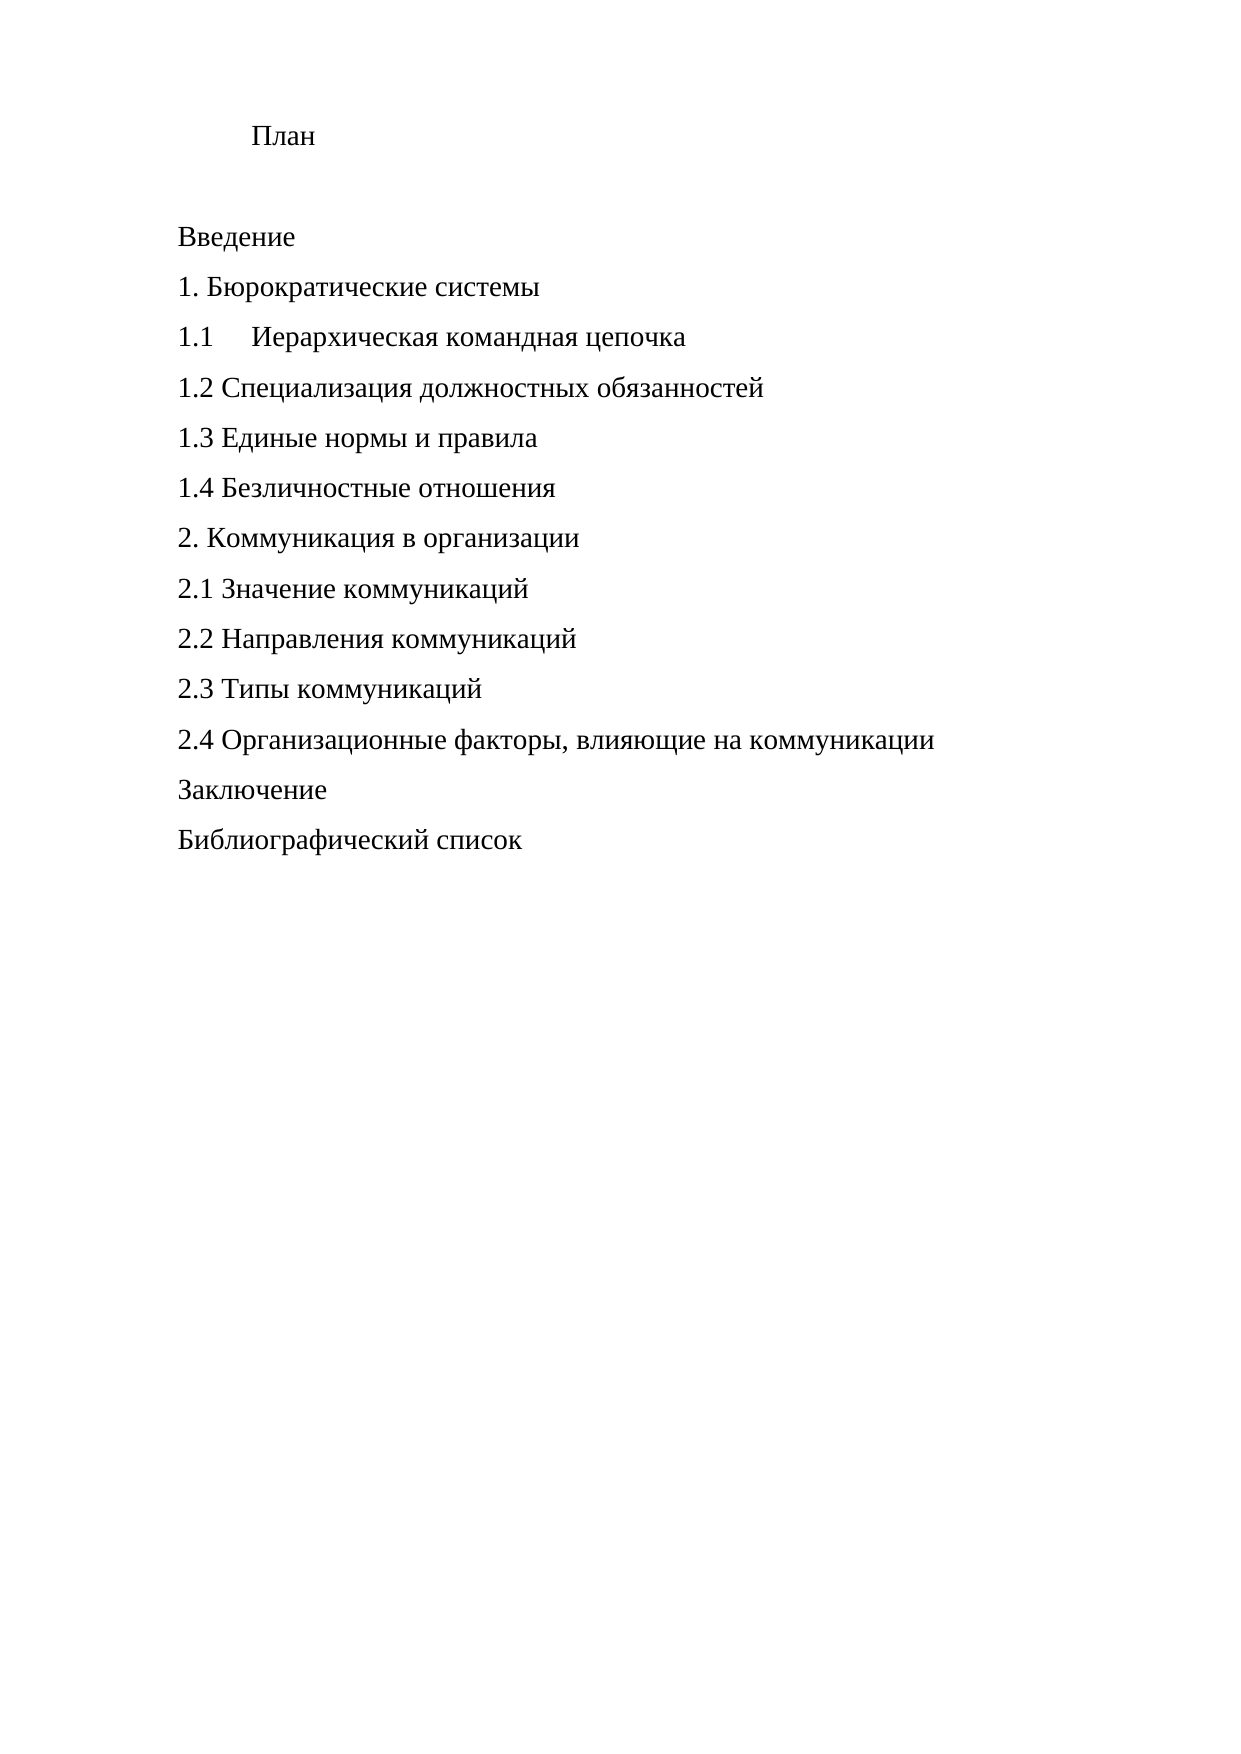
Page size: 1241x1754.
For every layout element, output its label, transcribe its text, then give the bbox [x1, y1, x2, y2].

text 2.3 Типы коммуникаций [177, 672, 1152, 705]
subtitle Библиографический список [177, 822, 1152, 856]
subtitle Заключение [177, 772, 1152, 806]
text 2.4 Организационные факторы, влияющие на коммуникации [177, 722, 1152, 755]
text 1.1 Иерархическая командная цепочка [177, 319, 1152, 353]
text 1.4 Безличностные отношения [177, 470, 1152, 504]
text План [177, 118, 1152, 152]
text 1.2 Специализация должностных обязанностей [177, 370, 1152, 403]
text 2.1 Значение коммуникаций [177, 571, 1152, 604]
text 2.2 Направления коммуникаций [177, 621, 1152, 655]
text 1.3 Единые нормы и правила [177, 420, 1152, 453]
text Введение [177, 219, 1152, 252]
text 1. Бюрократические системы [177, 269, 1152, 303]
text 2. Коммуникация в организации [177, 521, 1152, 554]
